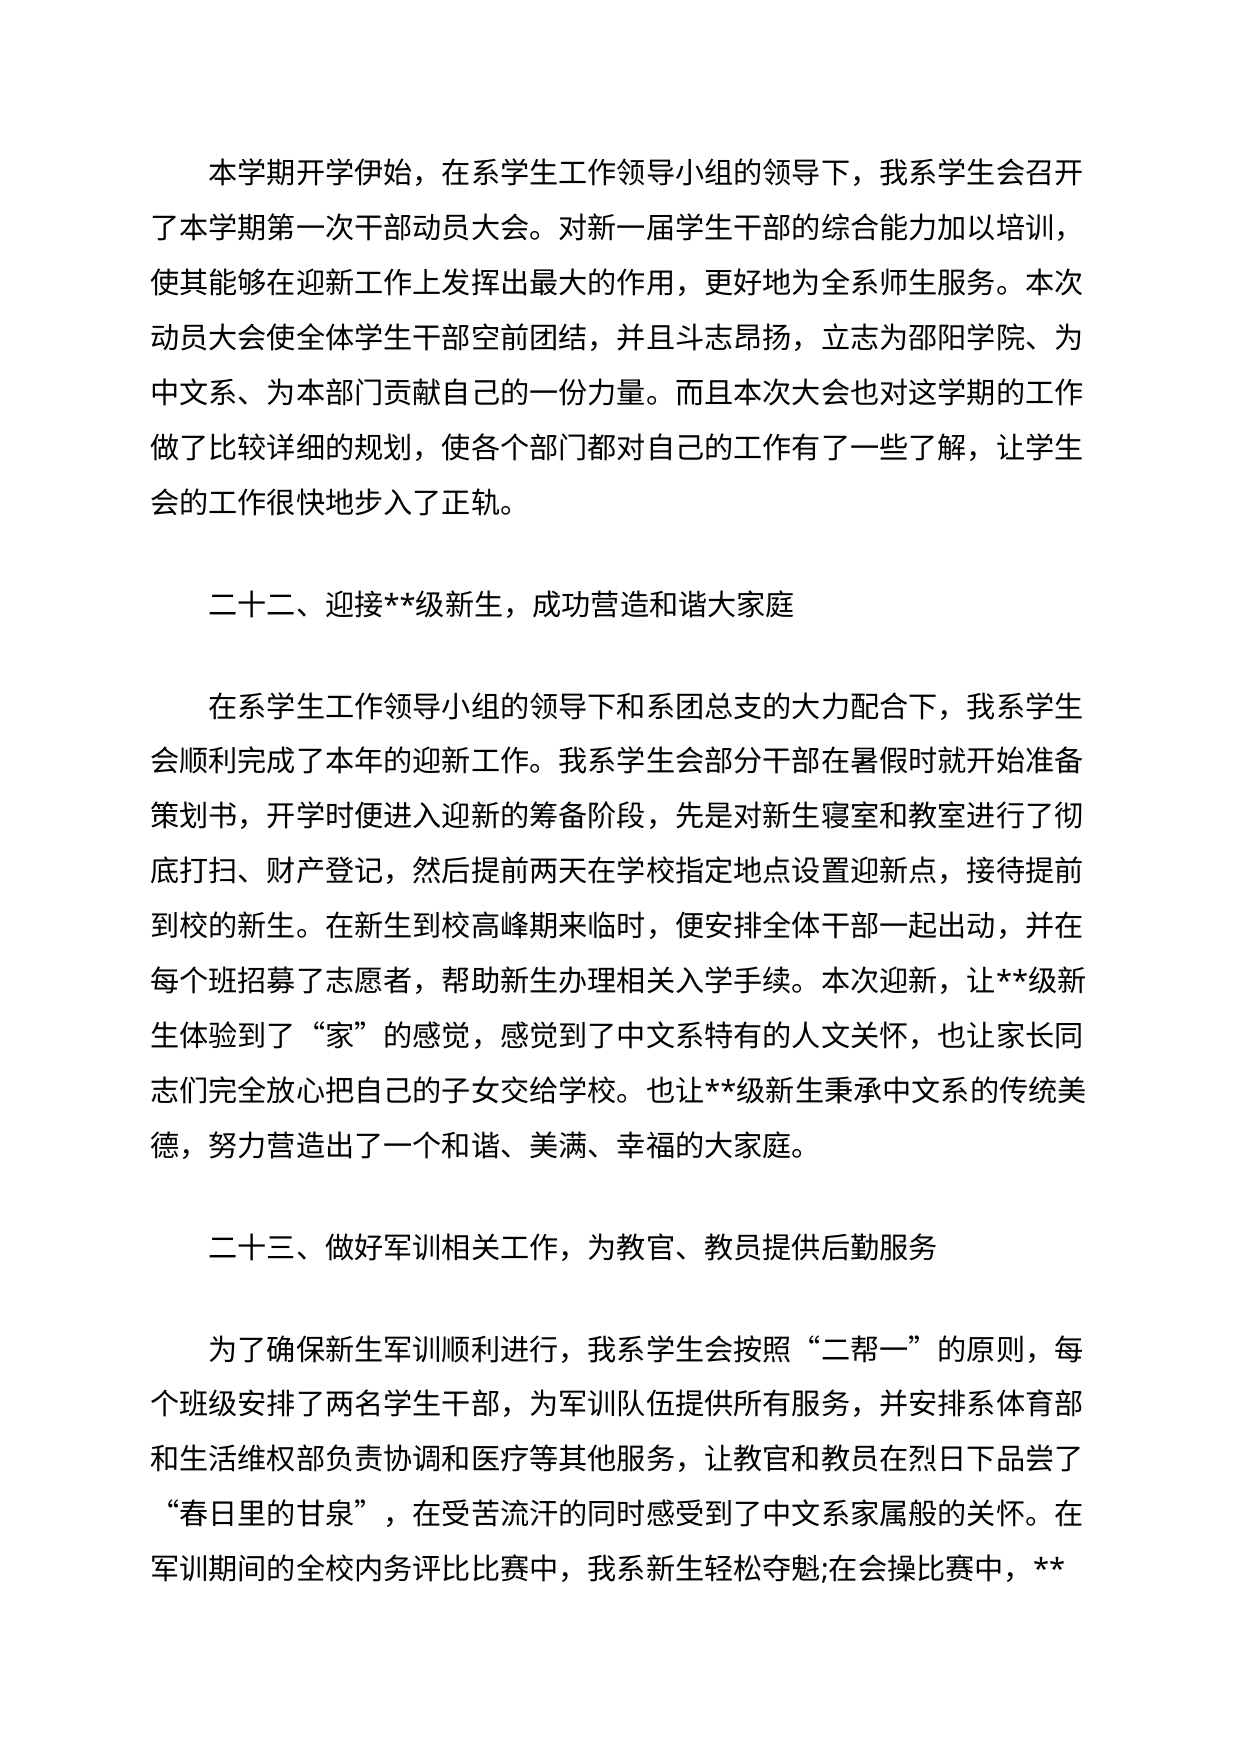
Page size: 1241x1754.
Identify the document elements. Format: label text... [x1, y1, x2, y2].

text 二十二、迎接**级新生，成功营造和谐大家庭 [150, 581, 1090, 623]
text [150, 1326, 1090, 1588]
text 二十三、做好军训相关工作，为教官、教员提供后勤服务 [150, 1224, 1090, 1267]
text 本学期开学伊始，在系学生工作领导小组的领导下，我系学生会召开了本学期第一次干部动员大会。对新一届学生干部的综合能力加以培训，使其能够在迎新工作上发挥出最大的作用，更好地为全系师生服务。本次动员大会使全体学生干部空前团结，并且斗志昂扬，立志为邵阳学院、为中文系、为本部门贡献自己的一份力量。而且本次大会也对这学期的工作做了比较详细的规划，使各个部门都对自己的工作有了一些了解，让学生会的工作很快地步入了正轨。 [150, 150, 1090, 522]
text 在系学生工作领导小组的领导下和系团总支的大力配合下，我系学生会顺利完成了本年的迎新工作。我系学生会部分干部在暑假时就开始准备策划书，开学时便进入迎新的筹备阶段，先是对新生寝室和教室进行了彻底打扫、财产登记，然后提前两天在学校指定地点设置迎新点，接待提前到校的新生。在新生到校高峰期来临时，便安排全体干部一起出动，并在每个班招募了志愿者，帮助新生办理相关入学手续。本次迎新，让**级新生体验到了“家”的感觉，感觉到了中文系特有的人文关怀，也让家长同志们完全放心把自己的子女交给学校。也让**级新生秉承中文系的传统美德，努力营造出了一个和谐、美满、幸福的大家庭。 [150, 683, 1090, 1165]
